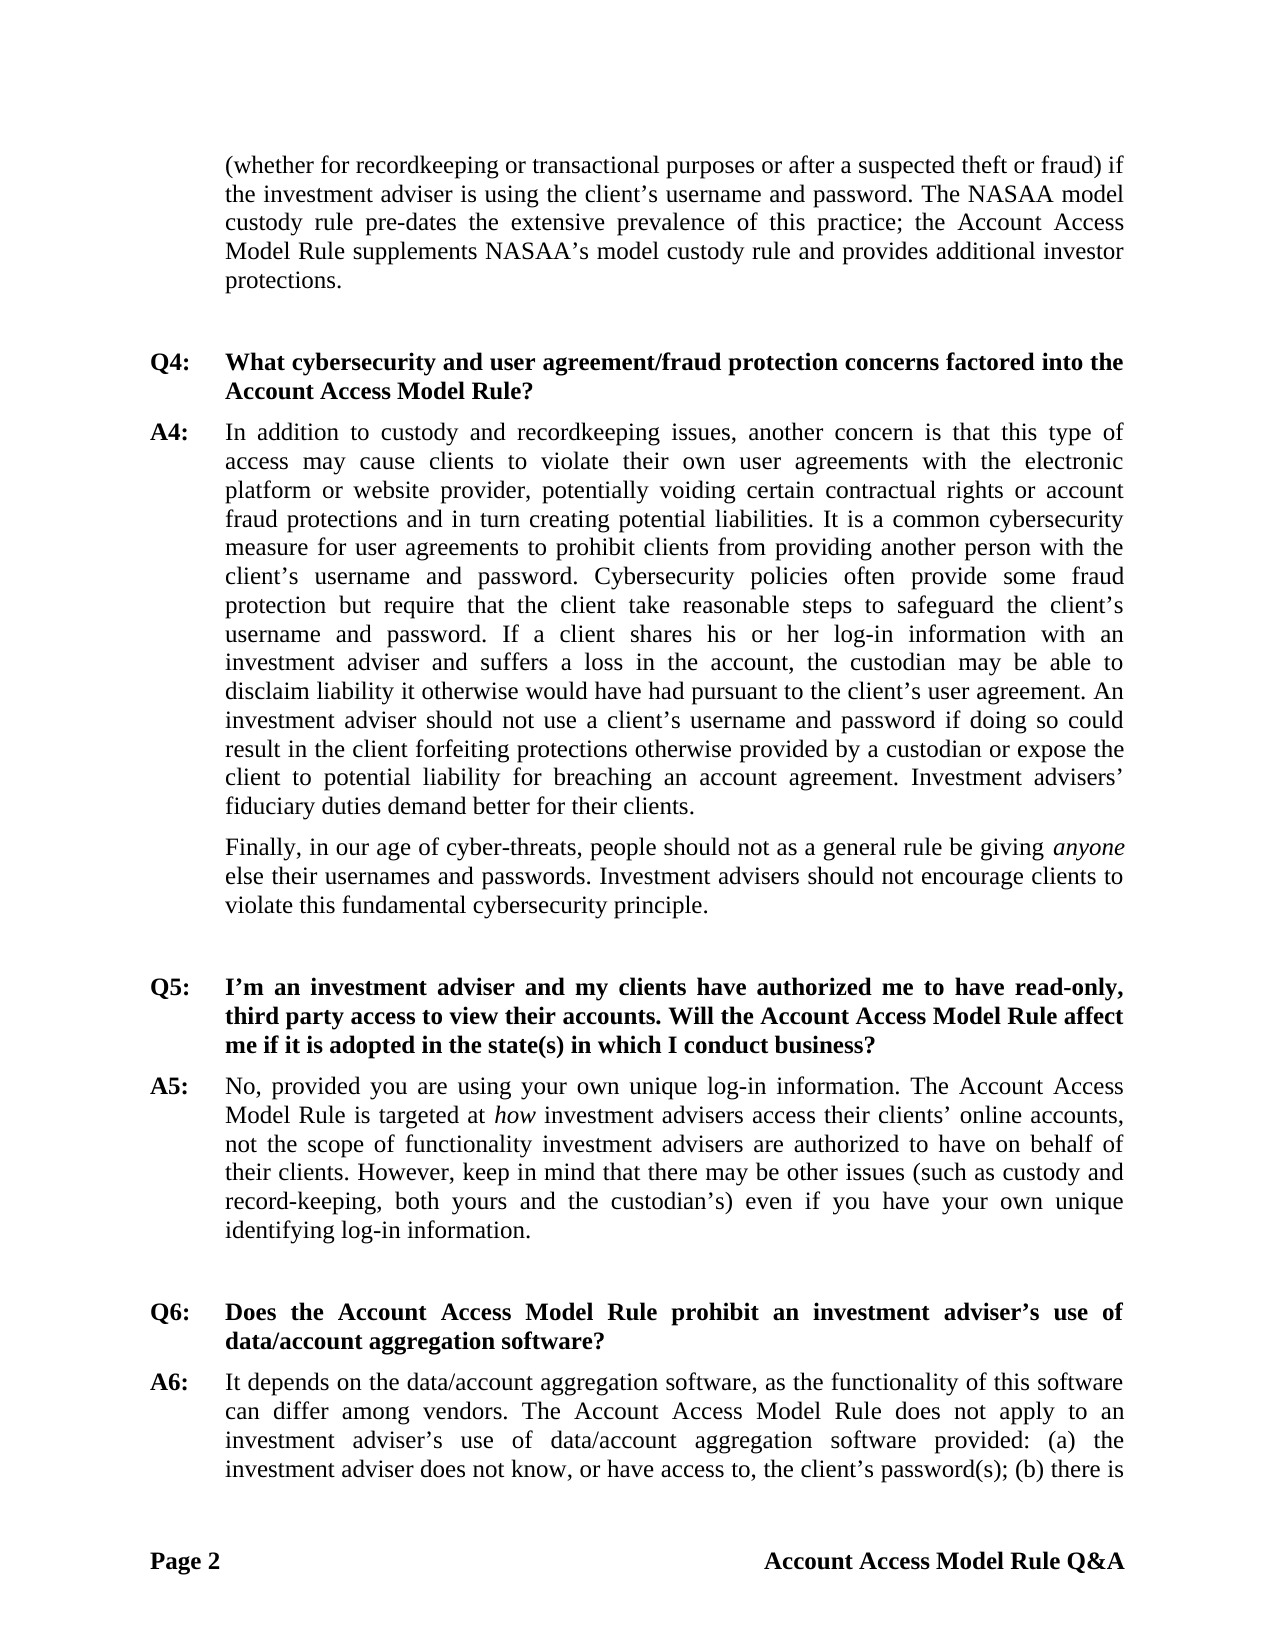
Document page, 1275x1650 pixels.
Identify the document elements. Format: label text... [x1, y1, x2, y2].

text Q5: I’m an investment adviser and my clients have authorized me to have read-only, third party access to view their accounts. Will the Account Access Model Rule affect me if it is adopted in the state(s) in which I conduct business? [150, 972, 1125, 1059]
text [150, 150, 1125, 294]
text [150, 1367, 1125, 1482]
text Finally, in our age of cyber-threats, people should not as a general rule be giving anyone else their usernames and passwords. Investment advisers should not encourage clients to violate this fundamental cybersecurity principle. [225, 832, 1125, 919]
text Q4: What cybersecurity and user agreement/fraud protection concerns factored into the Account Access Model Rule? [150, 347, 1125, 405]
text A4: In addition to custody and recordkeeping issues, another concern is that this type of access may cause clients to violate their own user agreements with the electronic platform or website provider, potentially voiding certain contractual rights or account fraud protections and in turn creating potential liabilities. It is a common cybersecurity measure for user agreements to prohibit clients from providing another person with the client’s username and password. Cybersecurity policies often provide some fraud protection but require that the client take reasonable steps to safeguard the client’s username and password. If a client shares his or her log-in information with an investment adviser and suffers a loss in the account, the custodian may be able to disclaim liability it otherwise would have had pursuant to the client’s user agreement. An investment adviser should not use a client’s username and password if doing so could result in the client forfeiting protections otherwise provided by a custodian or expose the client to potential liability for breaching an account agreement. Investment advisers’ fiduciary duties demand better for their clients. [150, 417, 1125, 820]
text A5: No, provided you are using your own unique log-in information. The Account Access Model Rule is targeted at how investment advisers access their clients’ online accounts, not the scope of functionality investment advisers are authorized to have on behalf of their clients. However, keep in mind that there may be other issues (such as custody and record-keeping, both yours and the custodian’s) even if you have your own unique identifying log-in information. [150, 1071, 1125, 1244]
text Q6: Does the Account Access Model Rule prohibit an investment adviser’s use of data/account aggregation software? [150, 1297, 1125, 1355]
